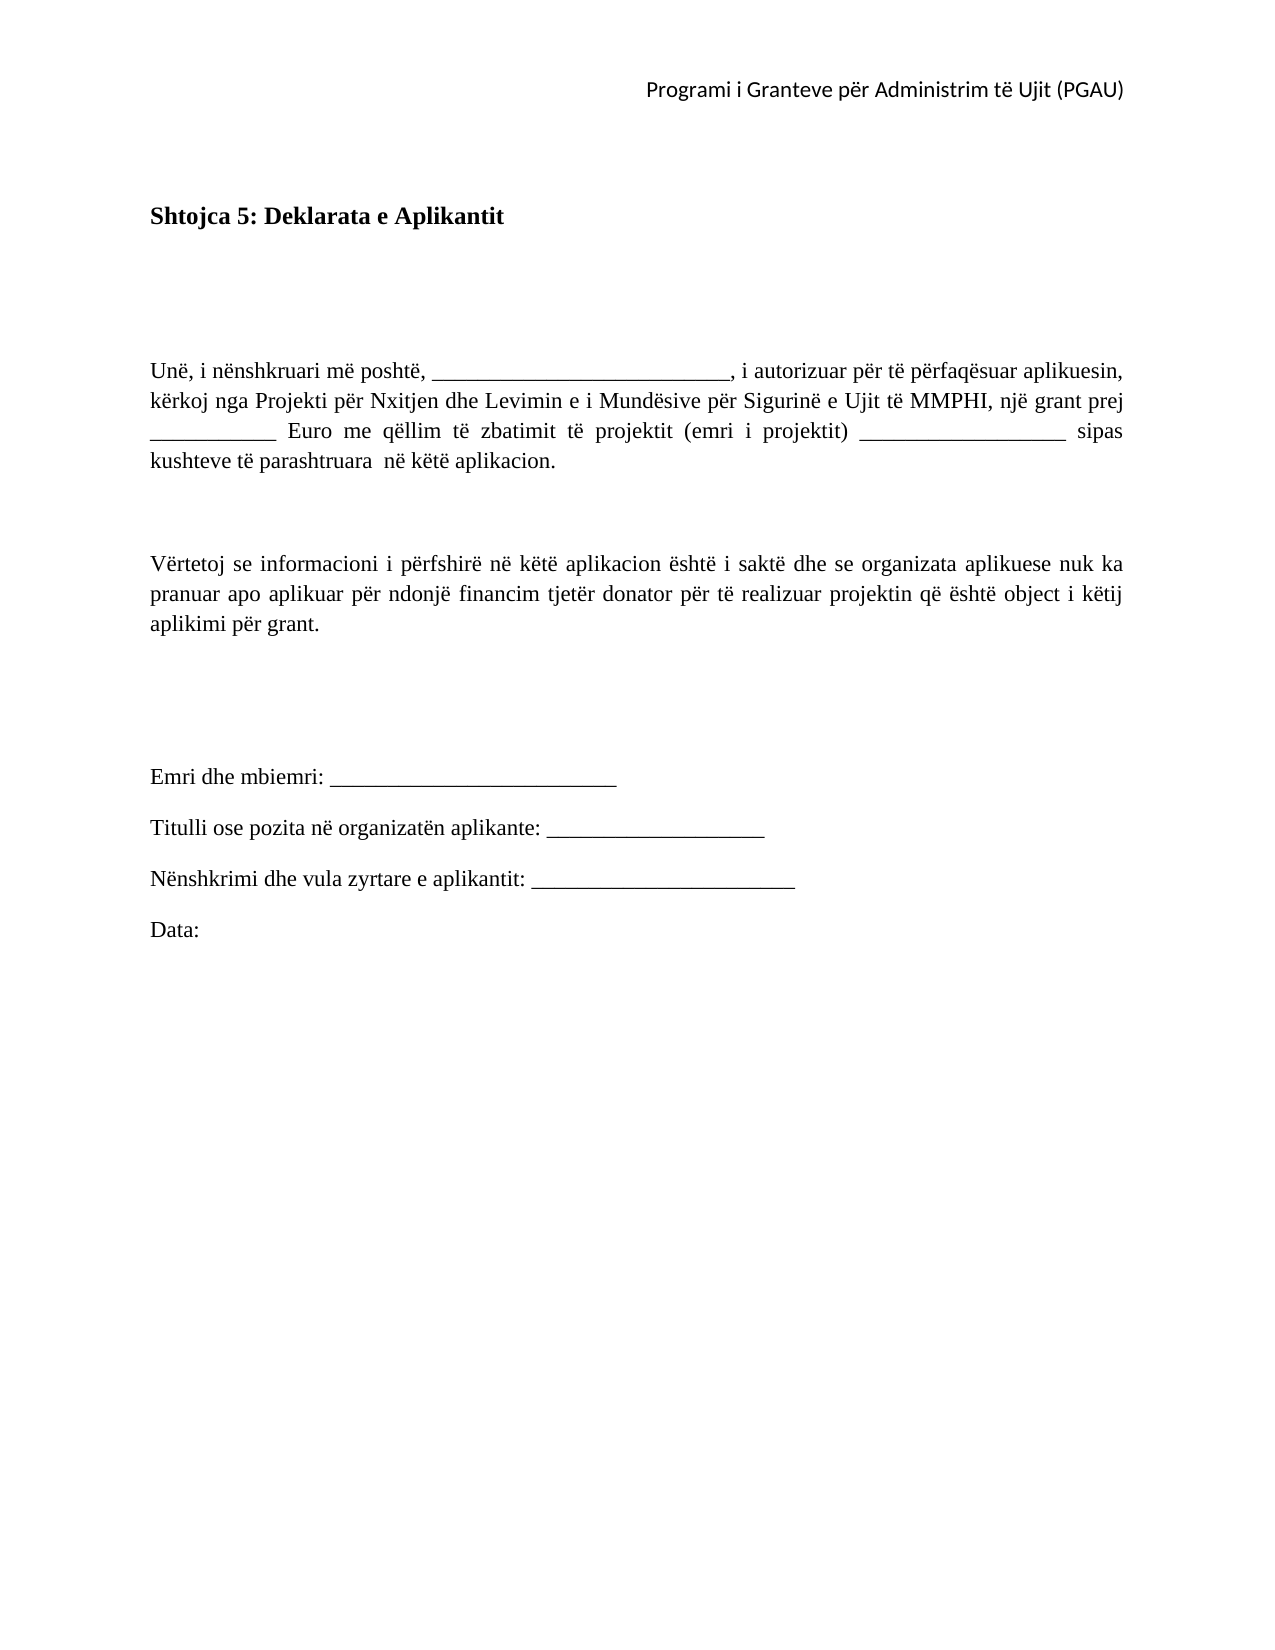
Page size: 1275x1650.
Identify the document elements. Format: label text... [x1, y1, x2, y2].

text Vërtetoj se informacioni i përfshirë në këtë aplikacion është i saktë dhe se organizata aplikuese nuk ka pranuar apo aplikuar për ndonjë financim tjetër donator për të realizuar projektin që është object i këtij aplikimi për grant. [150, 550, 1125, 636]
text Nënshkrimi dhe vula zyrtare e aplikantit: _______________________ [150, 865, 1125, 892]
text Emri dhe mbiemri: _________________________ [150, 763, 1125, 789]
text Unë, i nënshkruari më poshtë, __________________________, i autorizuar për të përfaqësuar aplikuesin, kërkoj nga Projekti për Nxitjen dhe Levimin e i Mundësive për Sigurinë e Ujit të MMPHI, një grant prej ___________ Euro me qëllim të zbatimit të projektit (emri i projektit) __________________ sipas kushteve të parashtruara në këtë aplikacion. [150, 357, 1125, 474]
text Titulli ose pozita në organizatën aplikante: ___________________ [150, 814, 1125, 841]
text Shtojca 5: Deklarata e Aplikantit [150, 201, 1125, 230]
text Data: [150, 916, 1125, 943]
